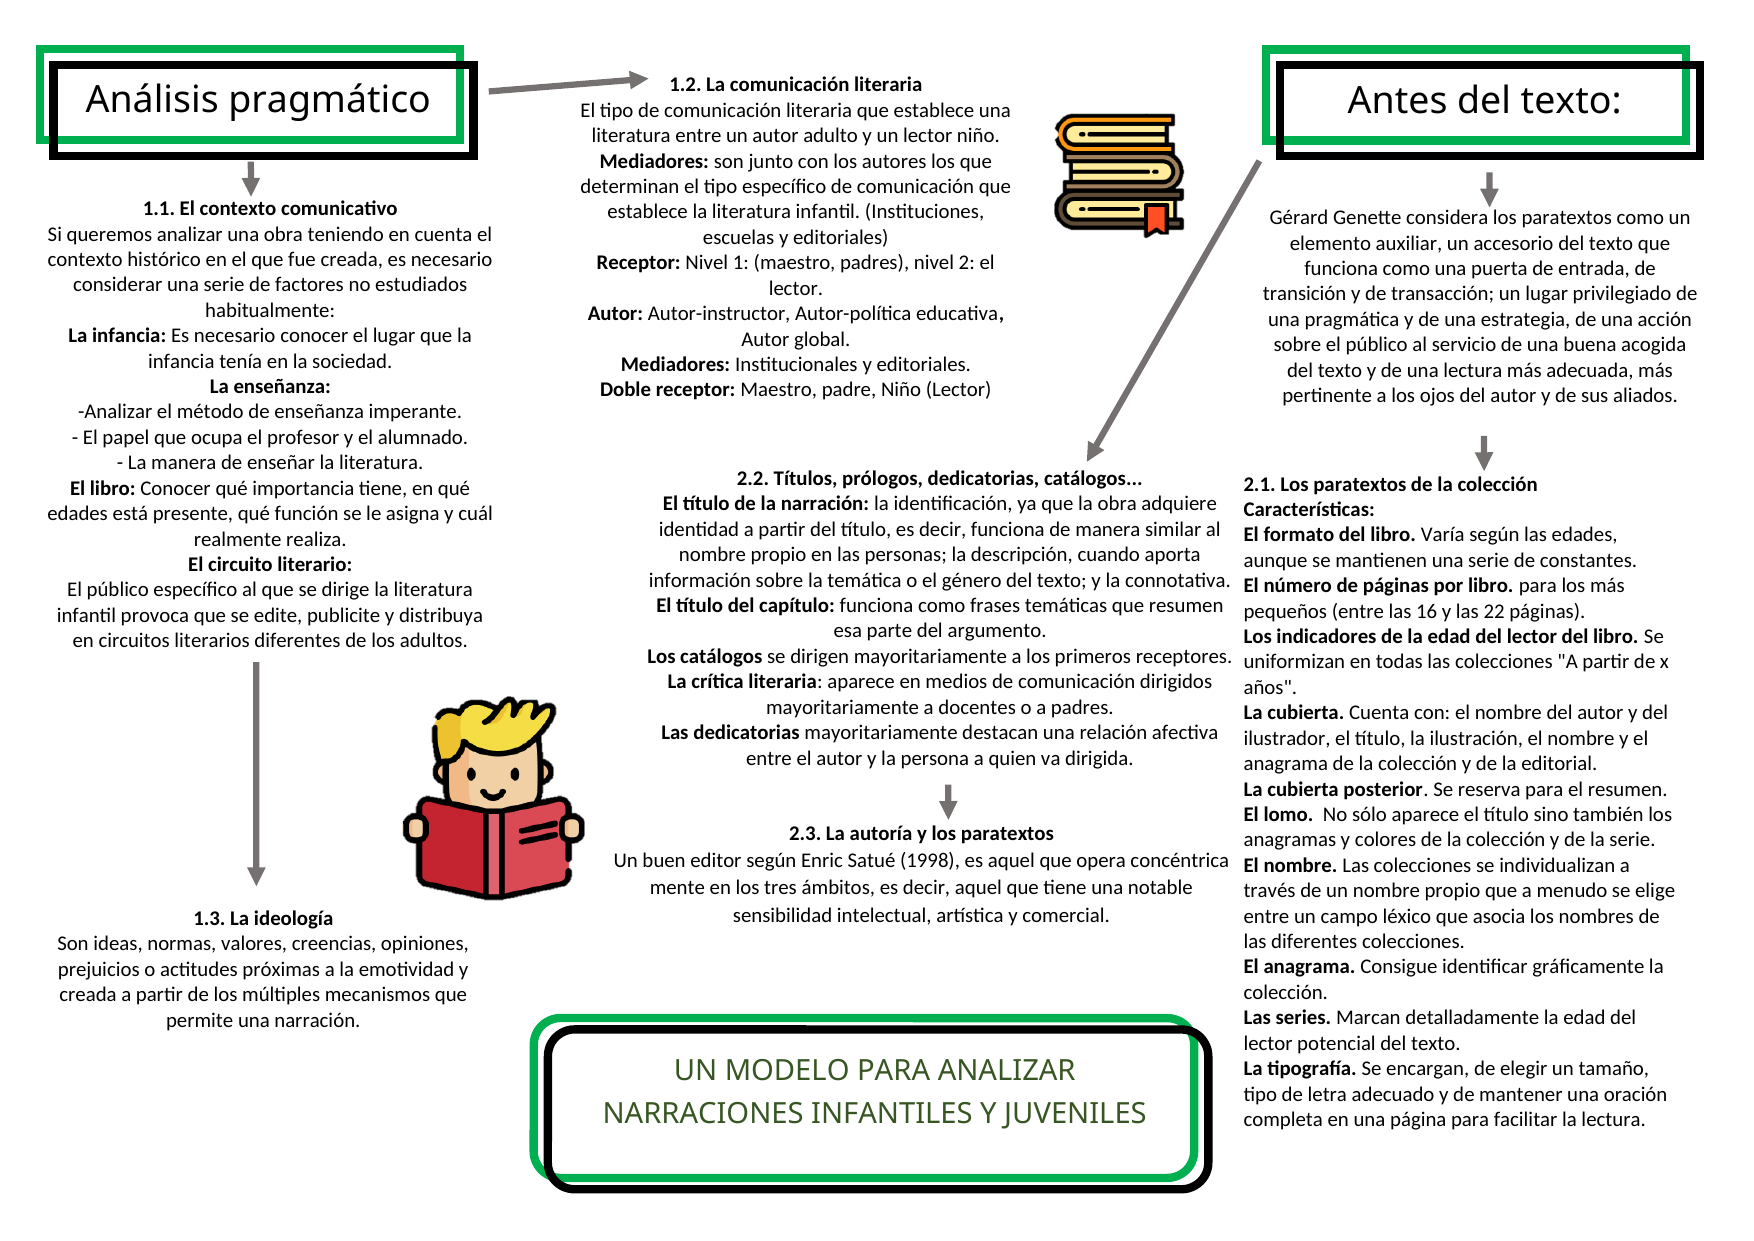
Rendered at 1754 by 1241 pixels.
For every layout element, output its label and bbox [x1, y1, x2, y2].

picture [1048, 108, 1187, 241]
picture [395, 693, 588, 902]
